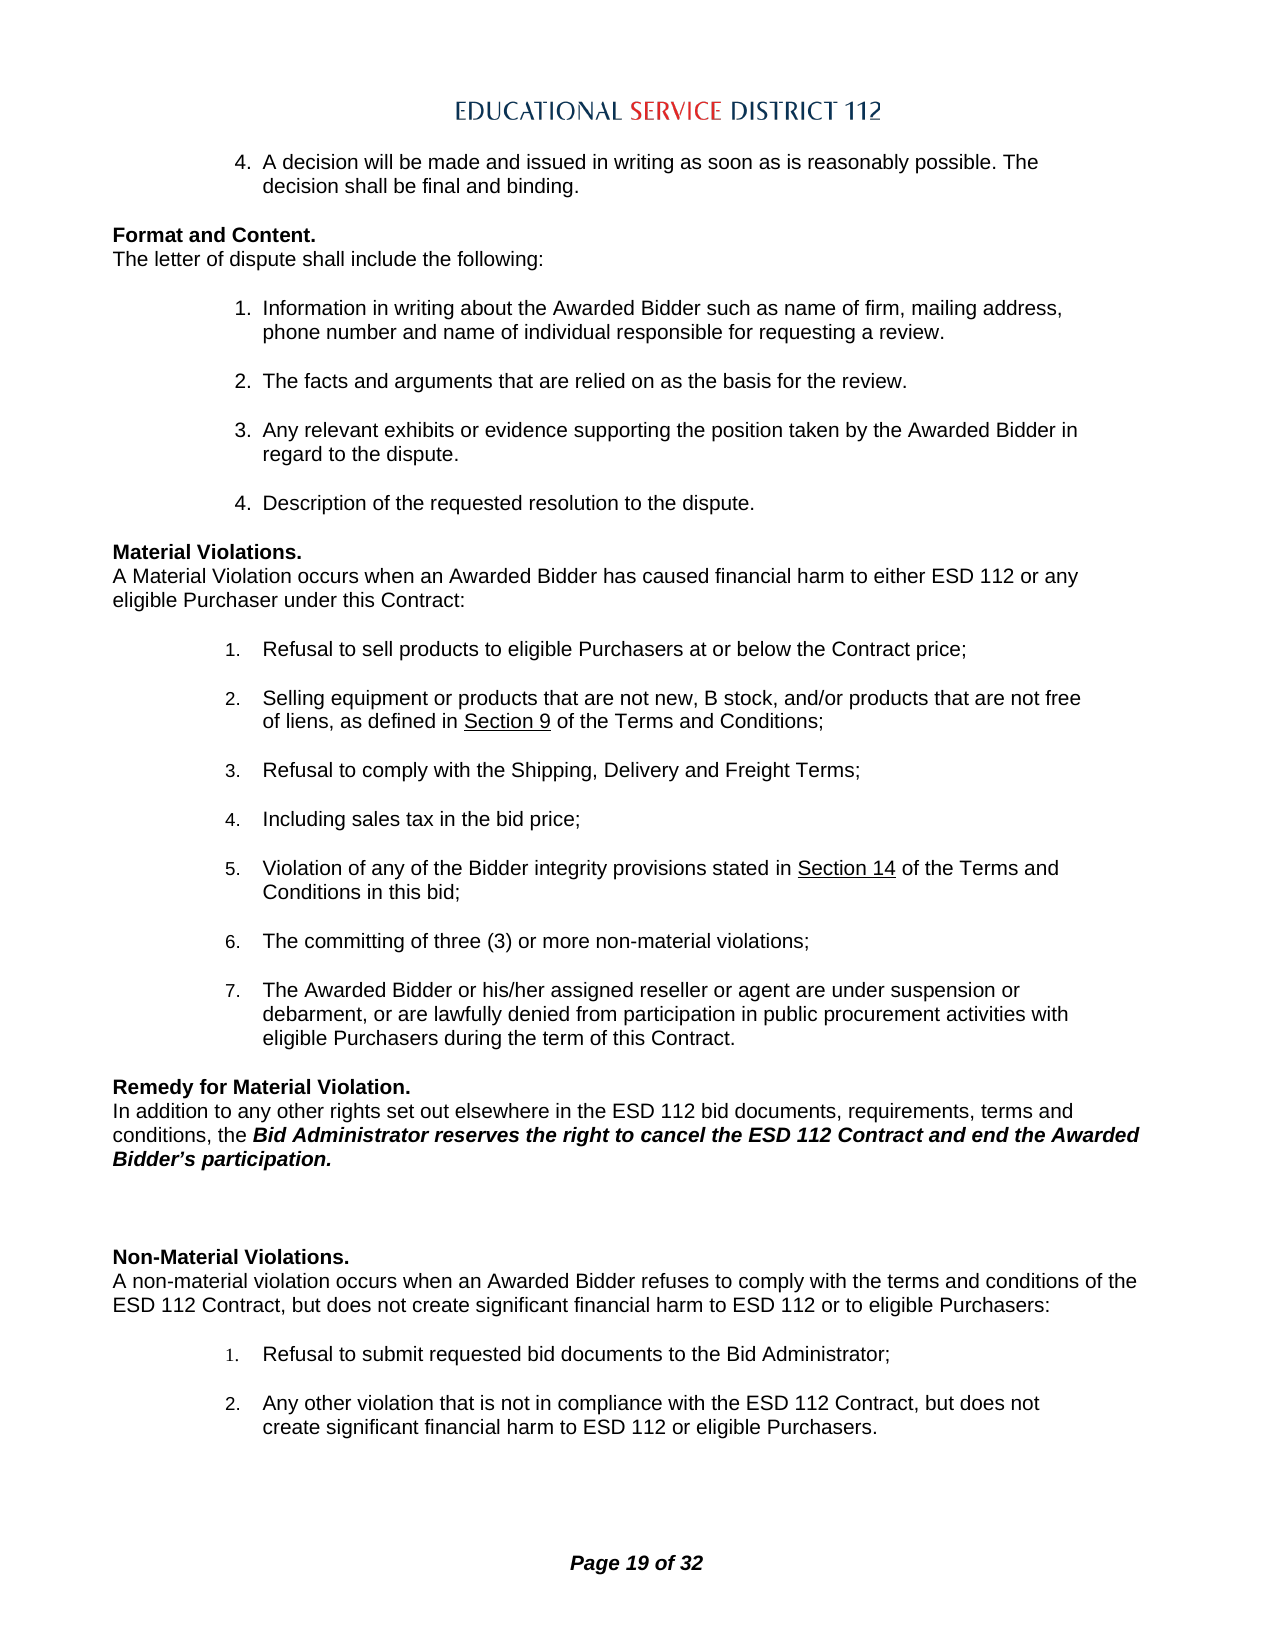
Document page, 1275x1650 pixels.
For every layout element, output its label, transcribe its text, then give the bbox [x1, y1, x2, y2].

list Refusal to comply with the Shipping, Delivery and Freight Terms; [225, 758, 1087, 782]
list Any other violation that is not in compliance with the ESD 112 Contract, but does not create significant financial harm to ESD 112 or eligible Purchasers. [225, 1391, 1087, 1438]
list A decision will be made and issued in writing as soon as is reasonably possible. The decision shall be final and binding. [234, 150, 1087, 198]
list Selling equipment or products that are not new, B stock, and/or products that are not free of liens, as defined in Section 9 of the Terms and Conditions; [225, 685, 1087, 733]
list The committing of three (3) or more non-material violations; [225, 929, 1087, 953]
list Description of the requested resolution to the dispute. [234, 491, 1087, 514]
list Refusal to sell products to eligible Purchasers at or below the Contract price; [225, 636, 1087, 660]
subtitle Format and Content. The letter of dispute shall include the following: [112, 223, 1149, 271]
text Material Violations. A Material Violation occurs when an Awarded Bidder has caused financial harm to either ESD 112 or any eligible Purchaser under this Contract: [112, 539, 1087, 611]
list Refusal to submit requested bid documents to the Bid Administrator; [225, 1342, 1087, 1366]
list Including sales tax in the bid price; [225, 807, 1087, 831]
text Non-Material Violations. A non-material violation occurs when an Awarded Bidder refuses to comply with the terms and conditions of the ESD 112 Contract, but does not create significant financial harm to ESD 112 or to eligible Purchasers: [112, 1245, 1172, 1317]
list The Awarded Bidder or his/her assigned reseller or agent are under suspension or debarment, or are lawfully denied from participation in public procurement activities with eligible Purchasers during the term of this Contract. [225, 978, 1087, 1050]
list Information in writing about the Awarded Bidder such as name of firm, mailing address, phone number and name of individual responsible for requesting a review. [234, 296, 1087, 344]
list Any relevant exhibits or evidence supporting the position taken by the Awarded Bidder in regard to the dispute. [234, 418, 1087, 466]
list The facts and arguments that are relied on as the basis for the review. [234, 369, 1087, 393]
text Remedy for Material Violation. In addition to any other rights set out elsewhere in the ESD 112 bid documents, requirements, terms and conditions, the Bid Administrator reserves the right to cancel the ESD 112 Contract and end the Awarded Bidder’s participation. [112, 1075, 1162, 1171]
list Violation of any of the Bidder integrity provisions stated in Section 14 of the Terms and Conditions in this bid; [225, 856, 1087, 904]
